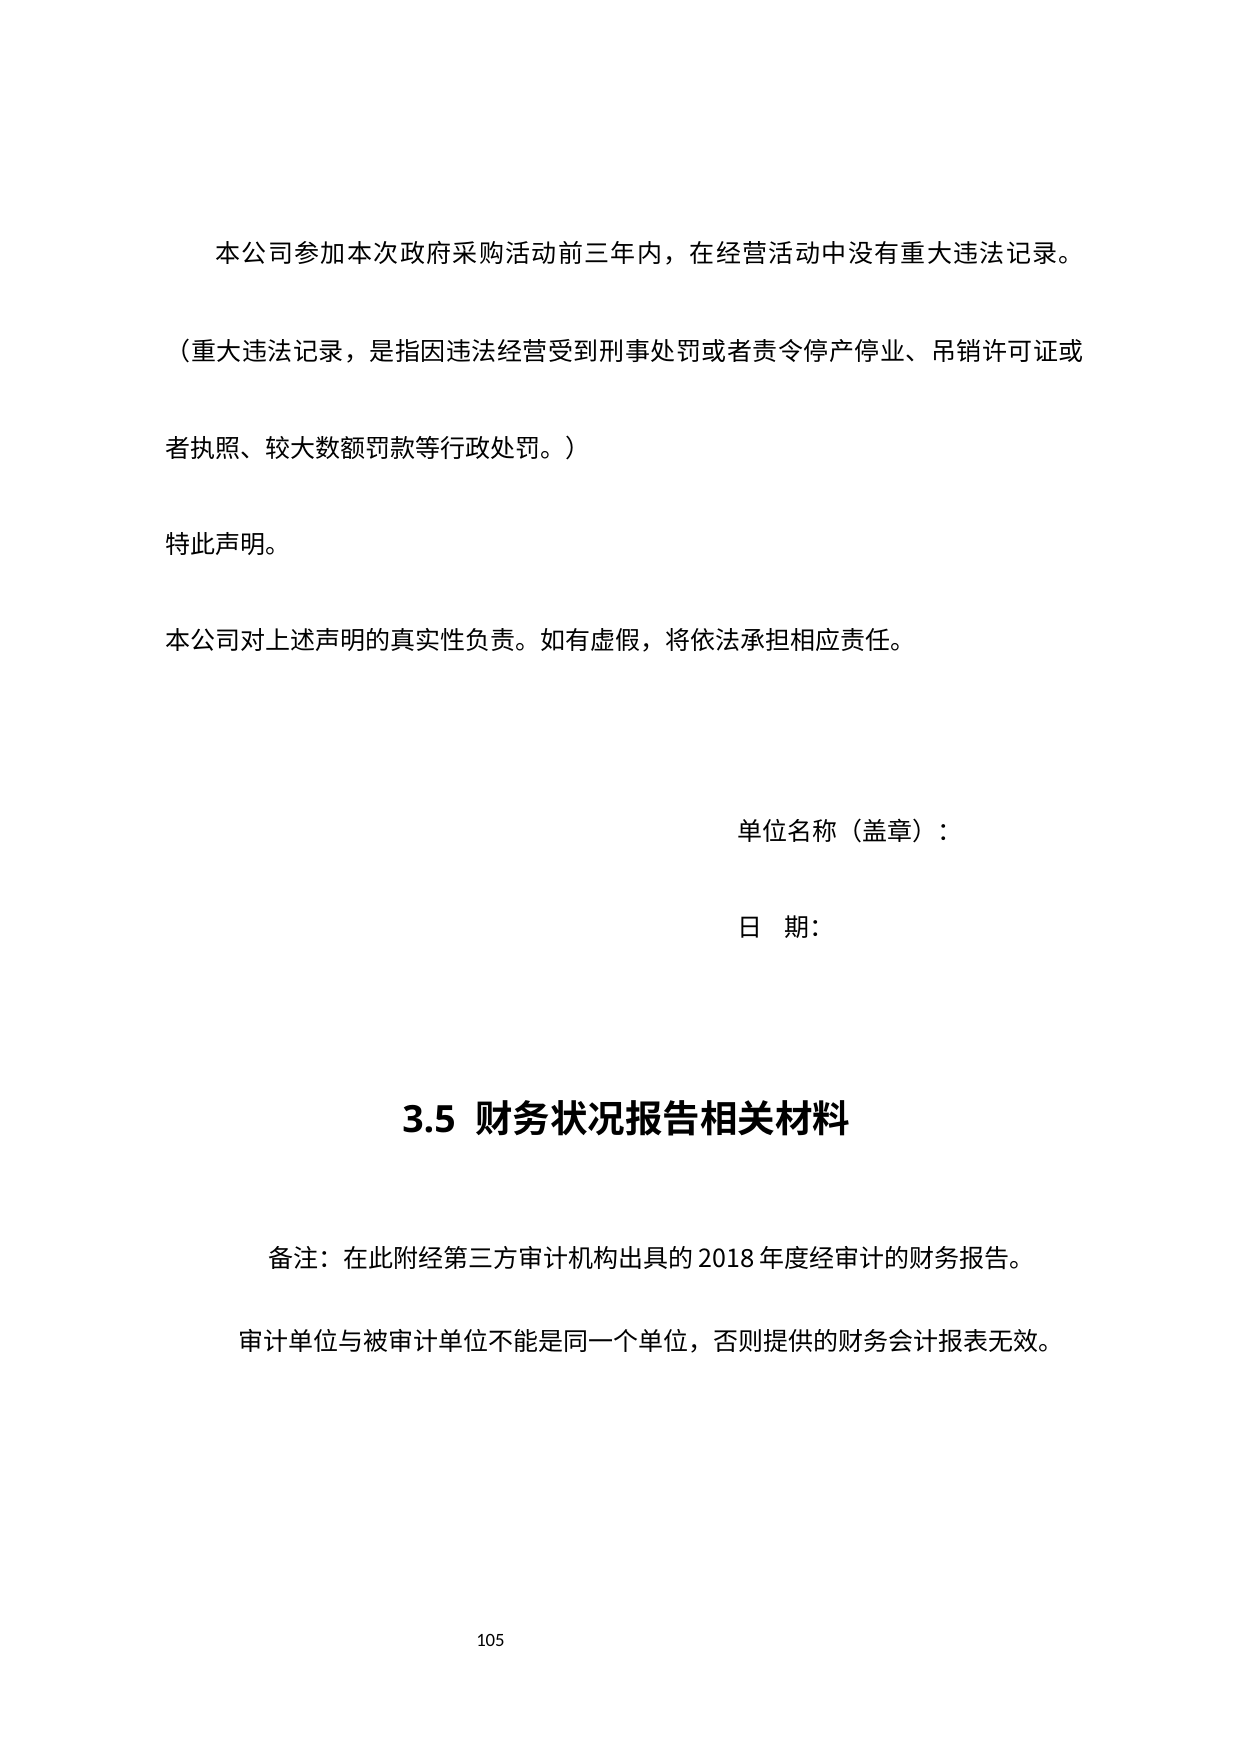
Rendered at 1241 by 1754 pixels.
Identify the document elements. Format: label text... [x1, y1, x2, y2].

text 备注：在此附经第三方审计机构出具的2018年度经审计的财务报告。 [165, 1224, 1087, 1289]
text 本公司参加本次政府采购活动前三年内，在经营活动中没有重大违法记录。（重大违法记录，是指因违法经营受到刑事处罚或者责令停产停业、吊销许可证或者执照、较大数额罚款等行政处罚。） [165, 219, 1087, 479]
text 本公司对上述声明的真实性负责。如有虚假，将依法承担相应责任。 [165, 606, 1087, 671]
text 单位名称（盖章）： [165, 797, 1043, 862]
text 特此声明。 [165, 510, 1087, 575]
text 日 期： [165, 893, 1043, 958]
text 3.5 财务状况报告相关材料 [165, 1084, 1087, 1149]
text 审计单位与被审计单位不能是同一个单位，否则提供的财务会计报表无效。 [165, 1307, 1087, 1372]
